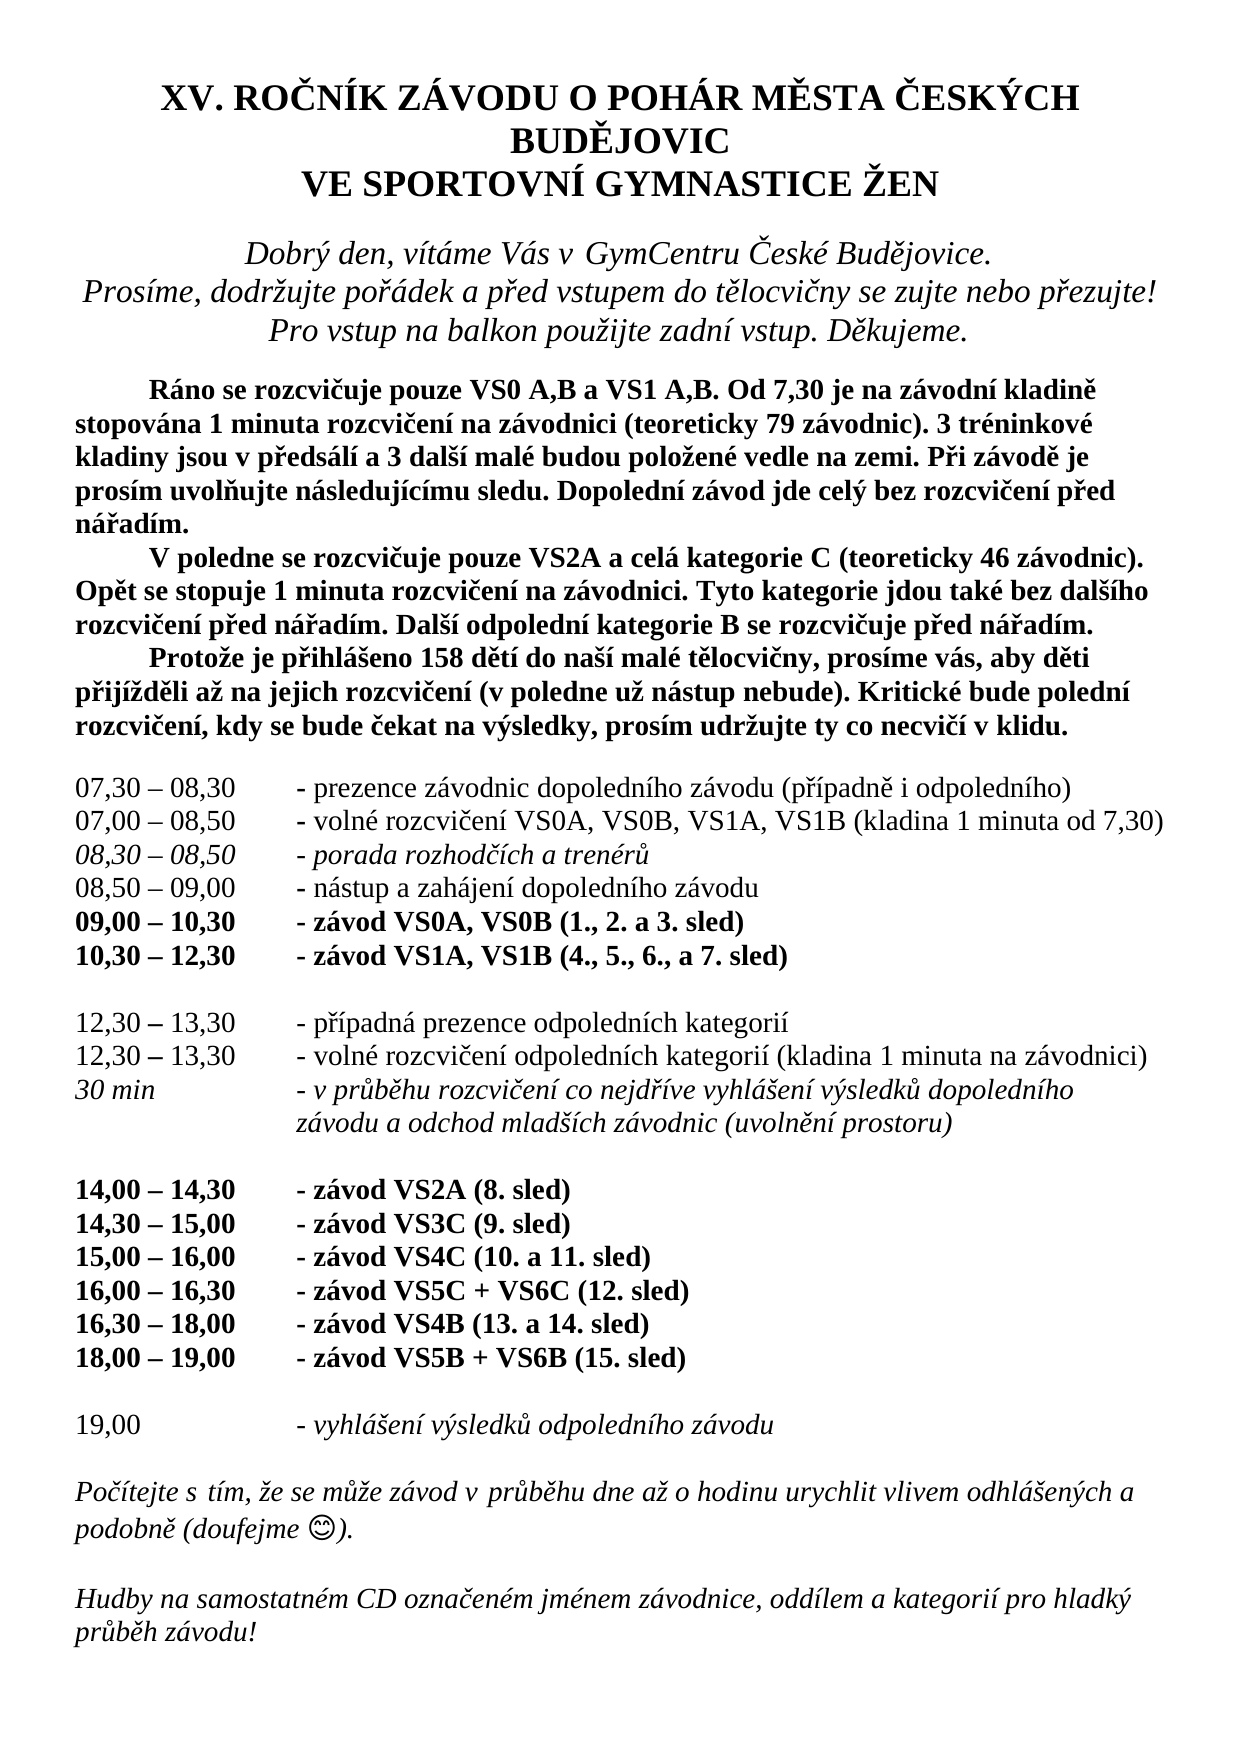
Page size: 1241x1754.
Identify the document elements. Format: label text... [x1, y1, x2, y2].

text 14,30 – 15,00 - závod VS3C (9. sled) [75, 1206, 1165, 1239]
text 30 min - v průběhu rozcvičení co nejdříve vyhlášení výsledků dopoledního závodu a odchod mladších závodnic (uvolnění prostoru) [75, 1072, 1165, 1139]
text 12,30 – 13,30 - volné rozcvičení odpoledních kategorií (kladina 1 minuta na závodnici) [75, 1038, 1165, 1072]
text Hudby na samostatném CD označeném jménem závodnice, oddílem a kategorií pro hladký průběh závodu! [75, 1581, 1165, 1648]
text 08,30 – 08,50 - porada rozhodčích a trenérů [75, 837, 1165, 871]
text 16,30 – 18,00 - závod VS4B (13. a 14. sled) [75, 1307, 1165, 1340]
text 19,00 - vyhlášení výsledků odpoledního závodu [75, 1407, 1165, 1441]
text Dobrý den, vítáme Vás v GymCentru České Budějovice. [75, 233, 1165, 271]
text 09,00 – 10,30 - závod VS0A, VS0B (1., 2. a 3. sled) [75, 904, 1165, 938]
text 16,00 – 16,30 - závod VS5C + VS6C (12. sled) [75, 1273, 1165, 1307]
subtitle XV. ROČNÍK ZÁVODU O POHÁR MĚSTA ČESKÝCH BUDĚJOVIC [75, 75, 1165, 161]
text 07,00 – 08,50 - volné rozcvičení VS0A, VS0B, VS1A, VS1B (kladina 1 minuta od 7,30) [75, 803, 1165, 837]
text Ráno se rozcvičuje pouze VS0 A,B a VS1 A,B. Od 7,30 je na závodní kladině stopována 1 minuta rozcvičení na závodnici (teoreticky 79 závodnic). 3 tréninkové kladiny jsou v předsálí a 3 další malé budou položené vedle na zemi. Při závodě je prosím uvolňujte následujícímu sledu. Dopolední závod jde celý bez rozcvičení před nářadím. [75, 372, 1165, 540]
text Počítejte s tím, že se může závod v průběhu dne až o hodinu urychlit vlivem odhlášených a podobně (doufejme ). [75, 1474, 1165, 1547]
text 10,30 – 12,30 - závod VS1A, VS1B (4., 5., 6., a 7. sled) [75, 938, 1165, 971]
text Pro vstup na balkon použijte zadní vstup. Děkujeme. [75, 310, 1165, 348]
text V poledne se rozcvičuje pouze VS2A a celá kategorie C (teoreticky 46 závodnic). Opět se stopuje 1 minuta rozcvičení na závodnici. Tyto kategorie jdou také bez dalšího rozcvičení před nářadím. Další odpolední kategorie B se rozcvičuje před nářadím. [75, 540, 1165, 641]
text 07,30 – 08,30 - prezence závodnic dopoledního závodu (případně i odpoledního) [75, 770, 1165, 803]
text Prosíme, dodržujte pořádek a před vstupem do tělocvičny se zujte nebo přezujte! [75, 271, 1165, 310]
text 08,50 – 09,00 - nástup a zahájení dopoledního závodu [75, 871, 1165, 904]
text 12,30 – 13,30 - případná prezence odpoledních kategorií [75, 1005, 1165, 1038]
text 14,00 – 14,30 - závod VS2A (8. sled) [75, 1172, 1165, 1206]
text 18,00 – 19,00 - závod VS5B + VS6B (15. sled) [75, 1340, 1165, 1374]
text Protože je přihlášeno 158 dětí do naší malé tělocvičny, prosíme vás, aby děti přijížděli až na jejich rozcvičení (v poledne už nástup nebude). Kritické bude polední rozcvičení, kdy se bude čekat na výsledky, prosím udržujte ty co necvičí v klidu. [75, 641, 1165, 741]
text 15,00 – 16,00 - závod VS4C (10. a 11. sled) [75, 1239, 1165, 1273]
subtitle VE SPORTOVNÍ GYMNASTICE ŽEN [75, 161, 1165, 204]
